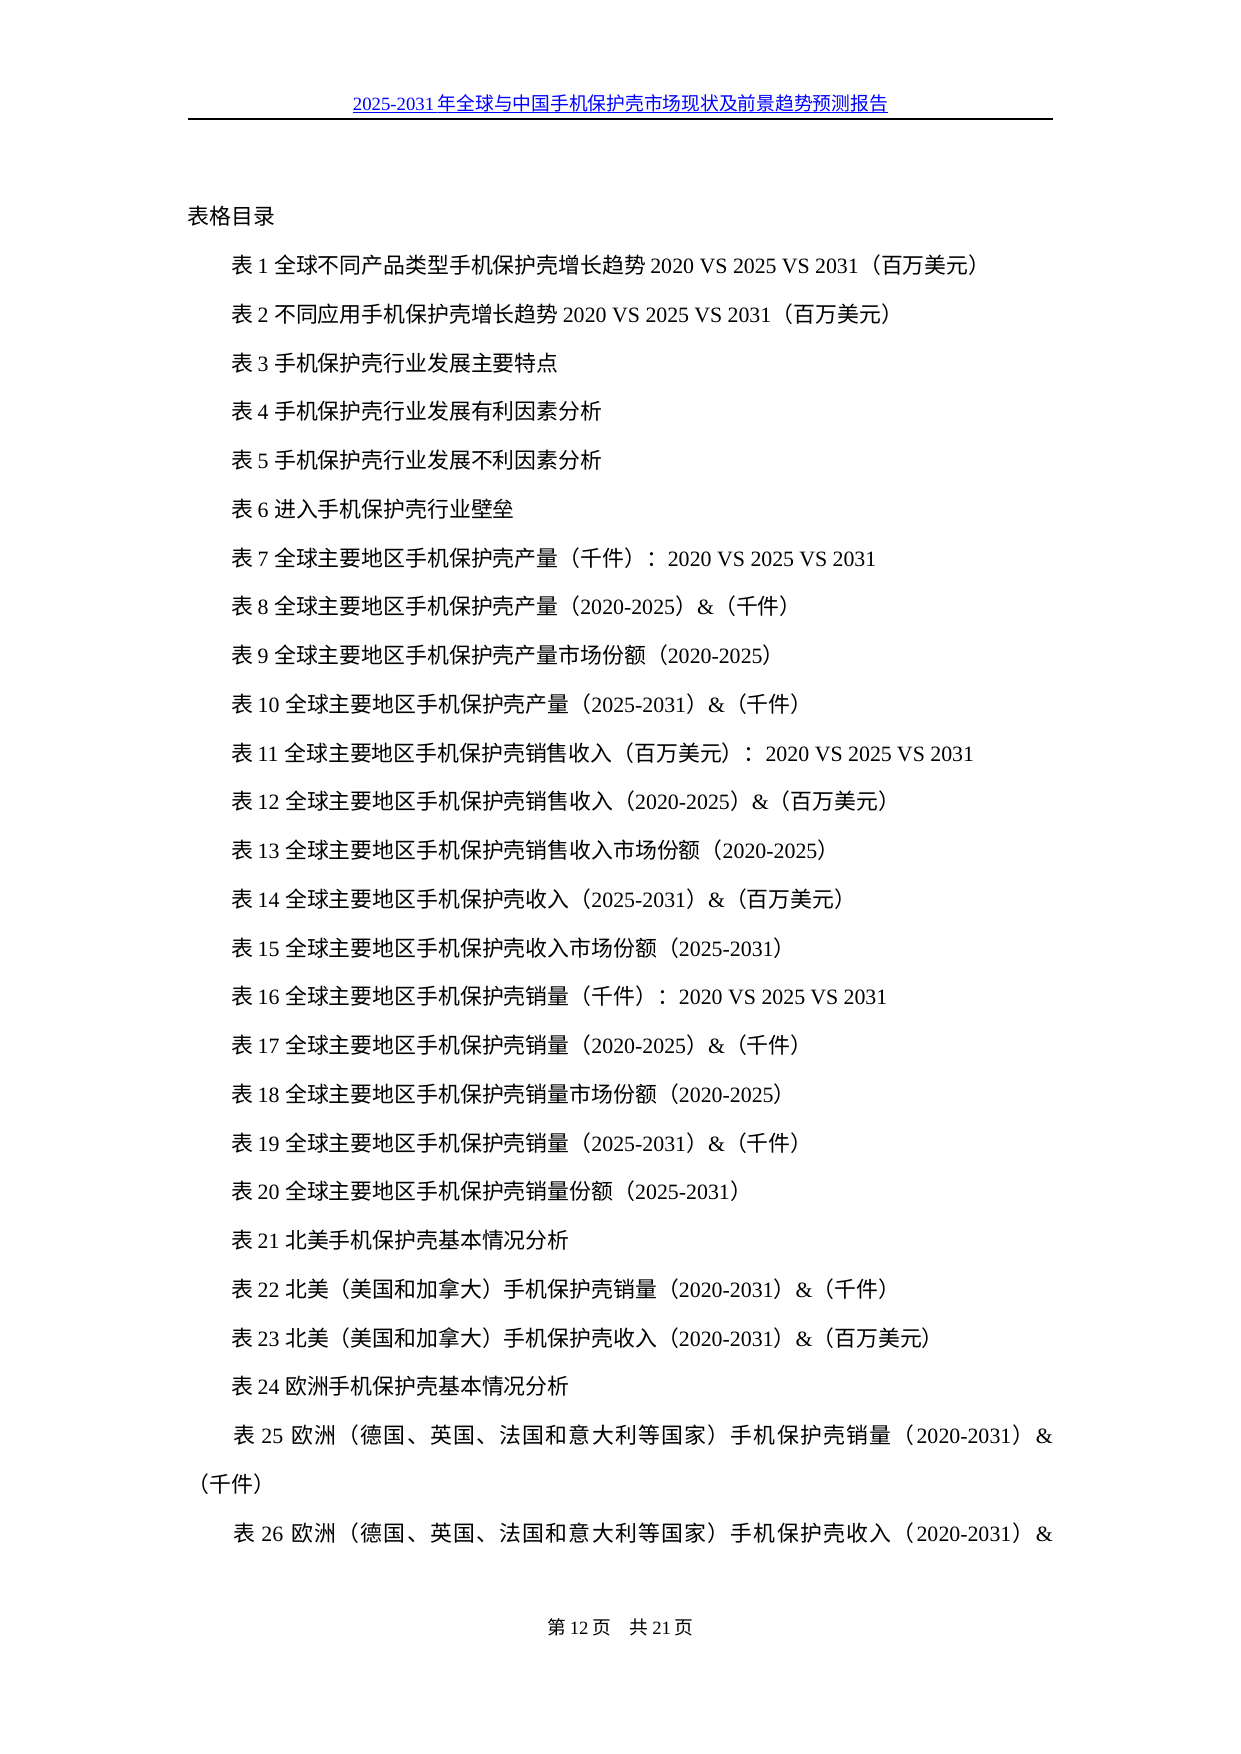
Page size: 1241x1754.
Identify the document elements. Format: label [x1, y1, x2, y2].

text [187, 150, 1053, 1548]
